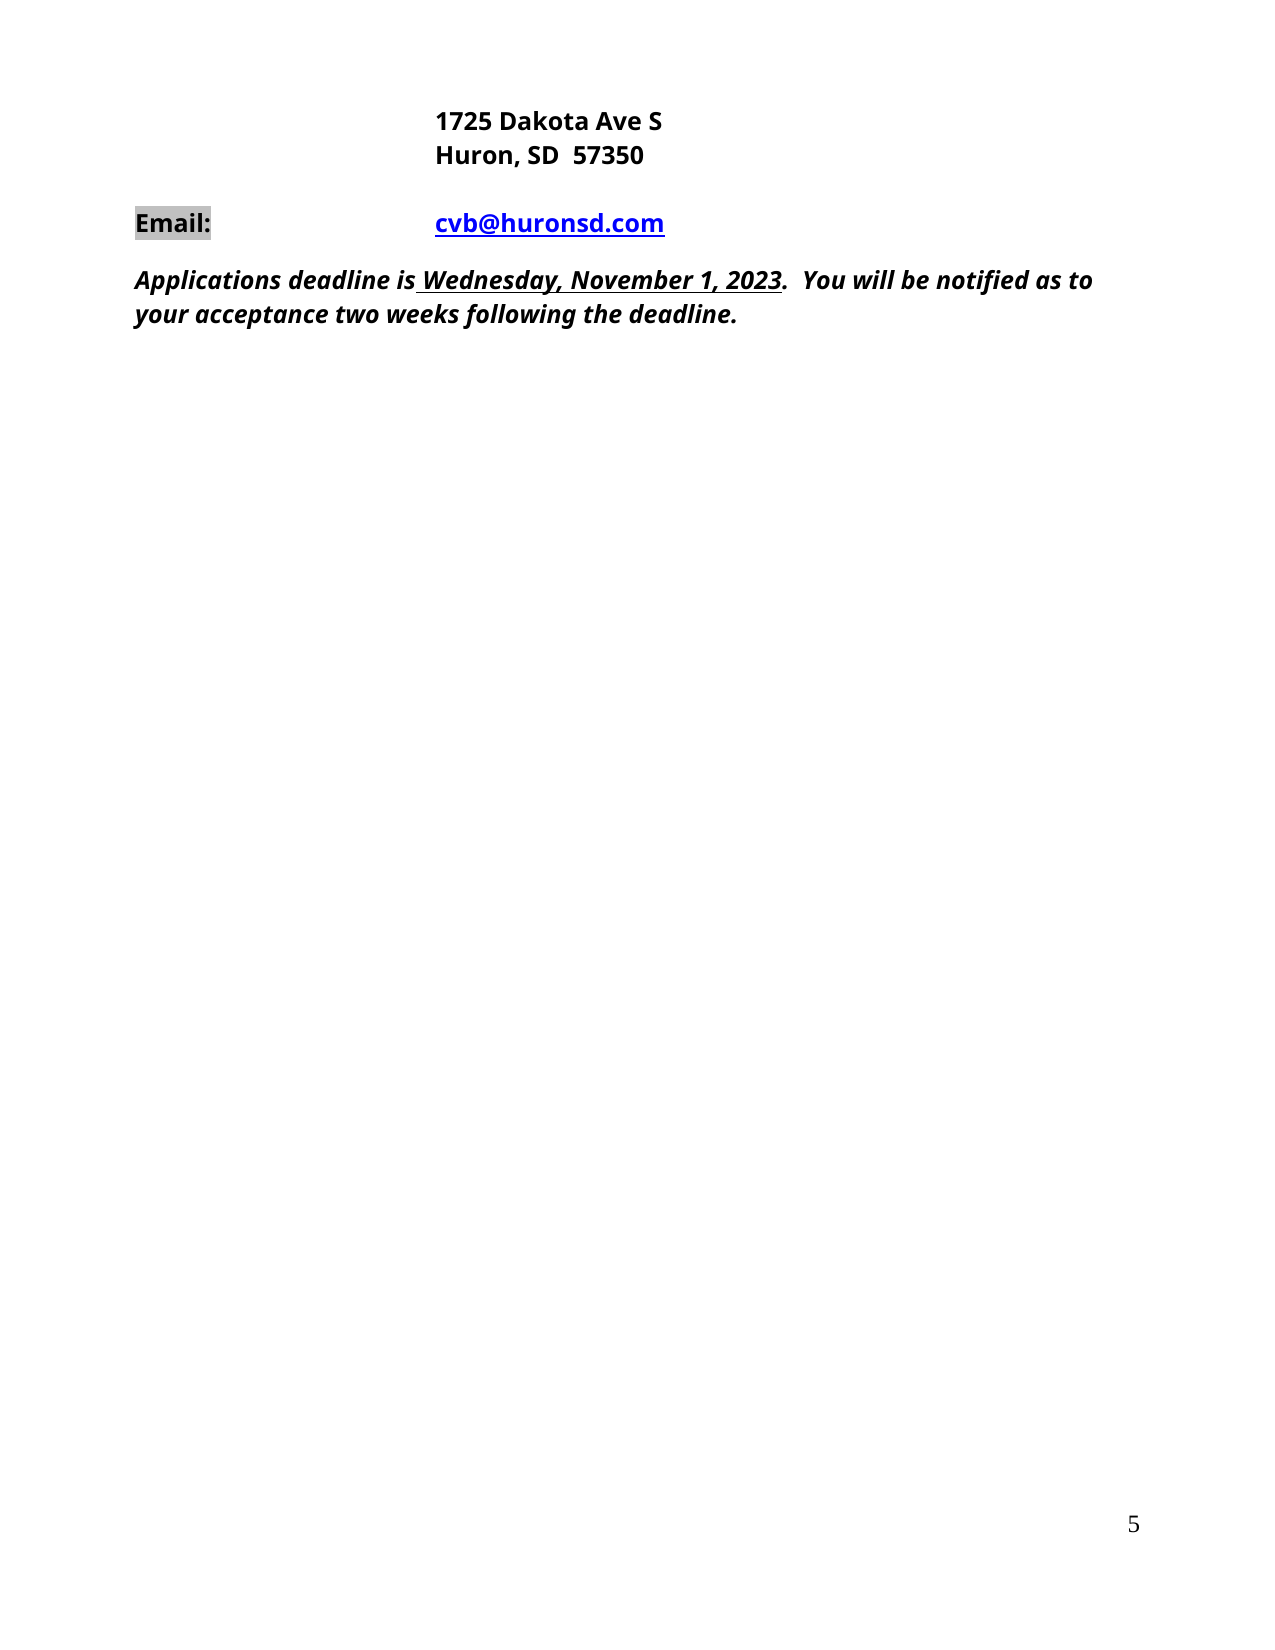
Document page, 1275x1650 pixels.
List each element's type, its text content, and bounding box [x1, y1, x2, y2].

text Applications deadline is Wednesday, November 1, 2023. You will be notified as to your acceptance two weeks following the deadline. [135, 263, 1140, 331]
text 1725 Dakota Ave S [360, 104, 1140, 138]
text Huron, SD 57350 [135, 138, 1140, 172]
text Email: cvb@huronsd.com [211, 206, 1140, 240]
